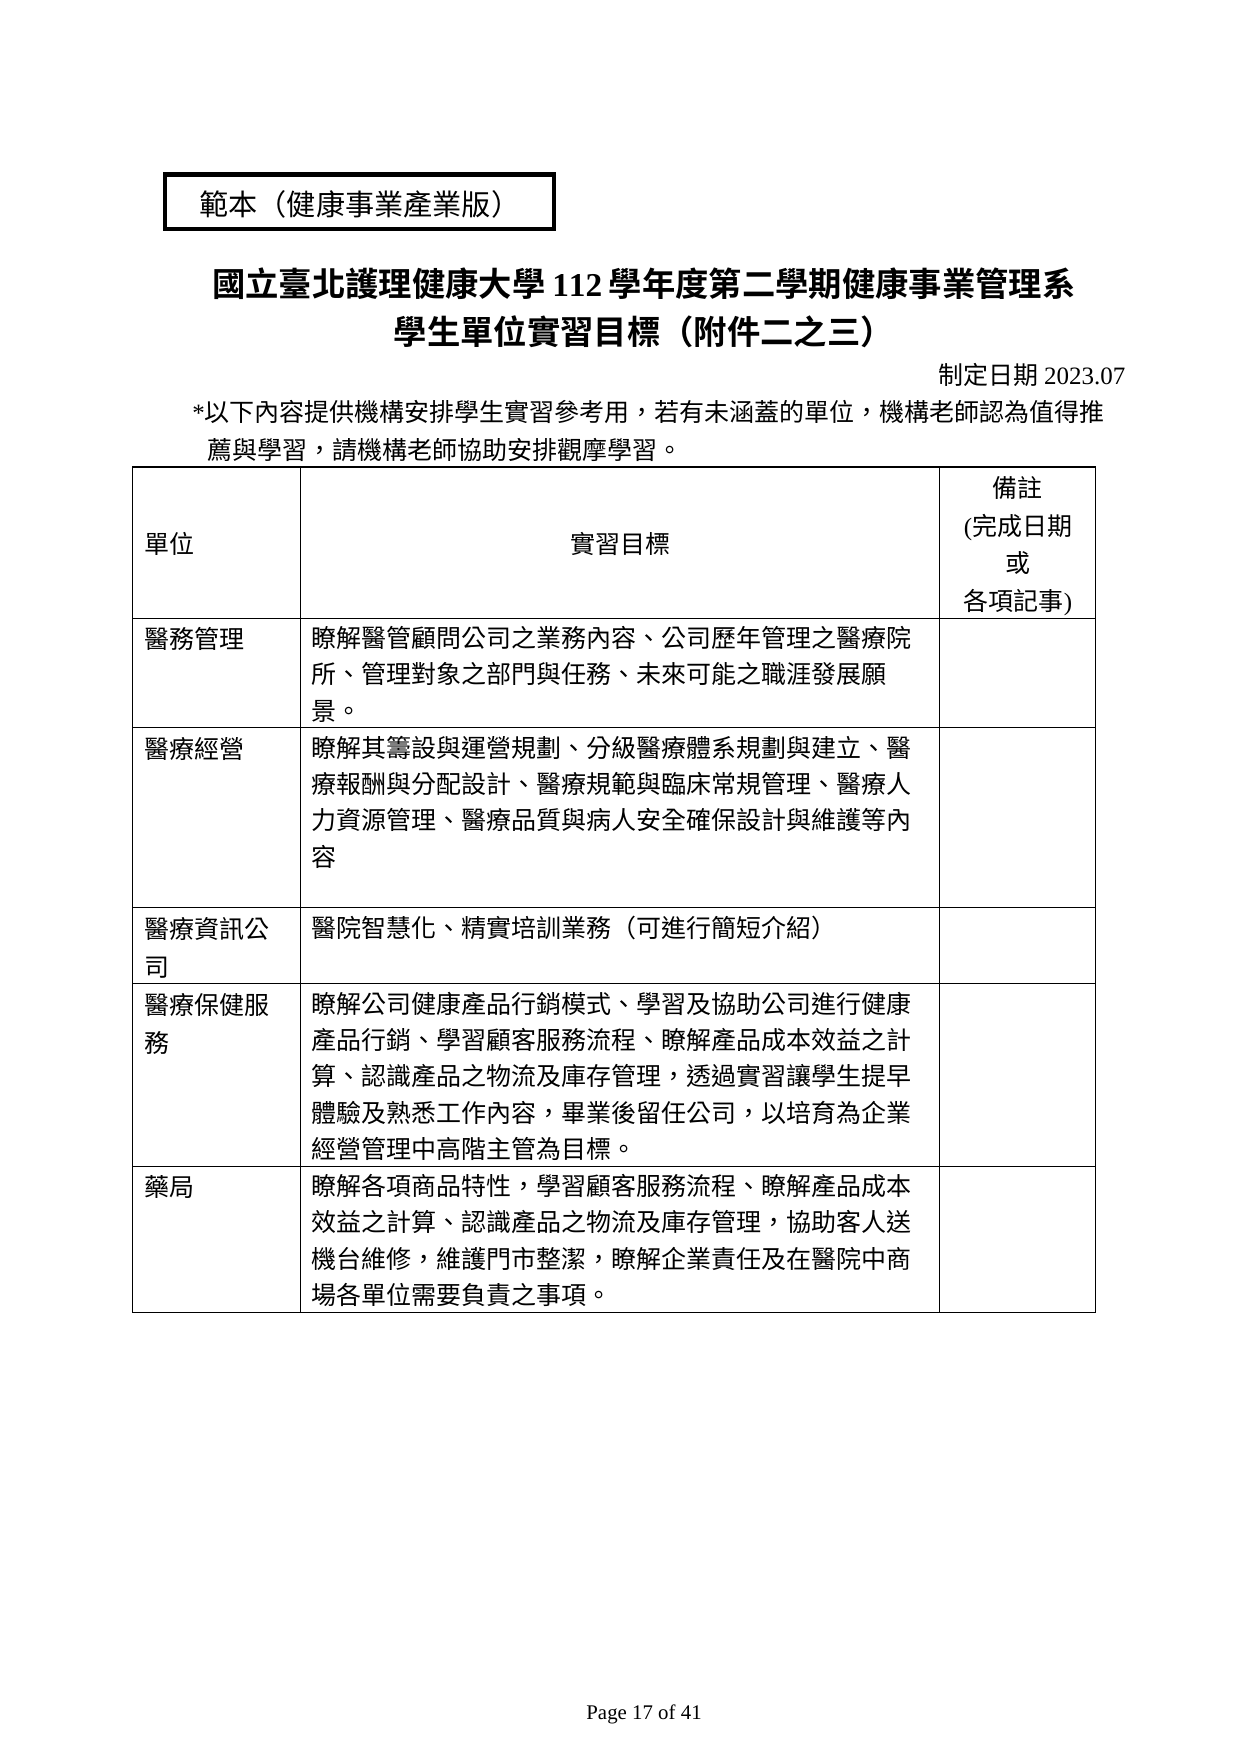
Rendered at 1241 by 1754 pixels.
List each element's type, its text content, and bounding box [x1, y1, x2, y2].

table_cell 瞭解公司健康產品行銷模式、學習及協助公司進行健康產品行銷、學習顧客服務流程、瞭解產品成本效益之計算、認識產品之物流及庫存管理，透過實習讓學生提早體驗及熟悉工作內容，畢業後留任公司，以培育為企業經營管理中高階主管為目標。 [637, 984, 939, 1166]
table_cell 瞭解其籌設與運營規劃、分級醫療體系規劃與建立、醫療報酬與分配設計、醫療規範與臨床常規管理、醫療人力資源管理、醫療品質與病人安全確保設計與維護等內容 [301, 728, 939, 907]
text *以下內容提供機構安排學生實習參考用，若有未涵蓋的單位，機構老師認為值得推薦與學習，請機構老師協助安排觀摩學習。 [192, 391, 1125, 466]
table_header 備註 (完成日期或 各項記事) [940, 468, 1095, 617]
table_cell [940, 1167, 1095, 1312]
table_cell 醫療經營 [133, 728, 300, 907]
table_cell [940, 728, 1095, 907]
table_cell [940, 619, 1095, 727]
table_cell 醫務管理 [133, 619, 300, 727]
table_cell 瞭解各項商品特性，學習顧客服務流程、瞭解產品成本效益之計算、認識產品之物流及庫存管理，協助客人送機台維修，維護門市整潔，瞭解企業責任及在醫院中商場各單位需要負責之事項。 [301, 1167, 939, 1312]
table_header 實習目標 [301, 468, 939, 617]
text 國立臺北護理健康大學112學年度第二學期健康事業管理系 [162, 257, 1125, 306]
text 學生單位實習目標（附件二之三） [162, 306, 1125, 354]
table_cell [940, 908, 1095, 983]
table_cell 醫療資訊公司 [133, 908, 300, 983]
text 制定日期 2023.07 [162, 354, 1125, 391]
table_cell 醫院智慧化、精實培訓業務（可進行簡短介紹） [301, 908, 939, 983]
table_cell 藥局 [133, 1167, 300, 1312]
table_cell [940, 984, 1095, 1166]
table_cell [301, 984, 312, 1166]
table_cell 瞭解醫管顧問公司之業務內容、公司歷年管理之醫療院所、管理對象之部門與任務、未來可能之職涯發展願景。 [301, 619, 939, 727]
table_header 單位 [133, 468, 300, 617]
table_cell 醫療保健服務 [133, 984, 300, 1166]
